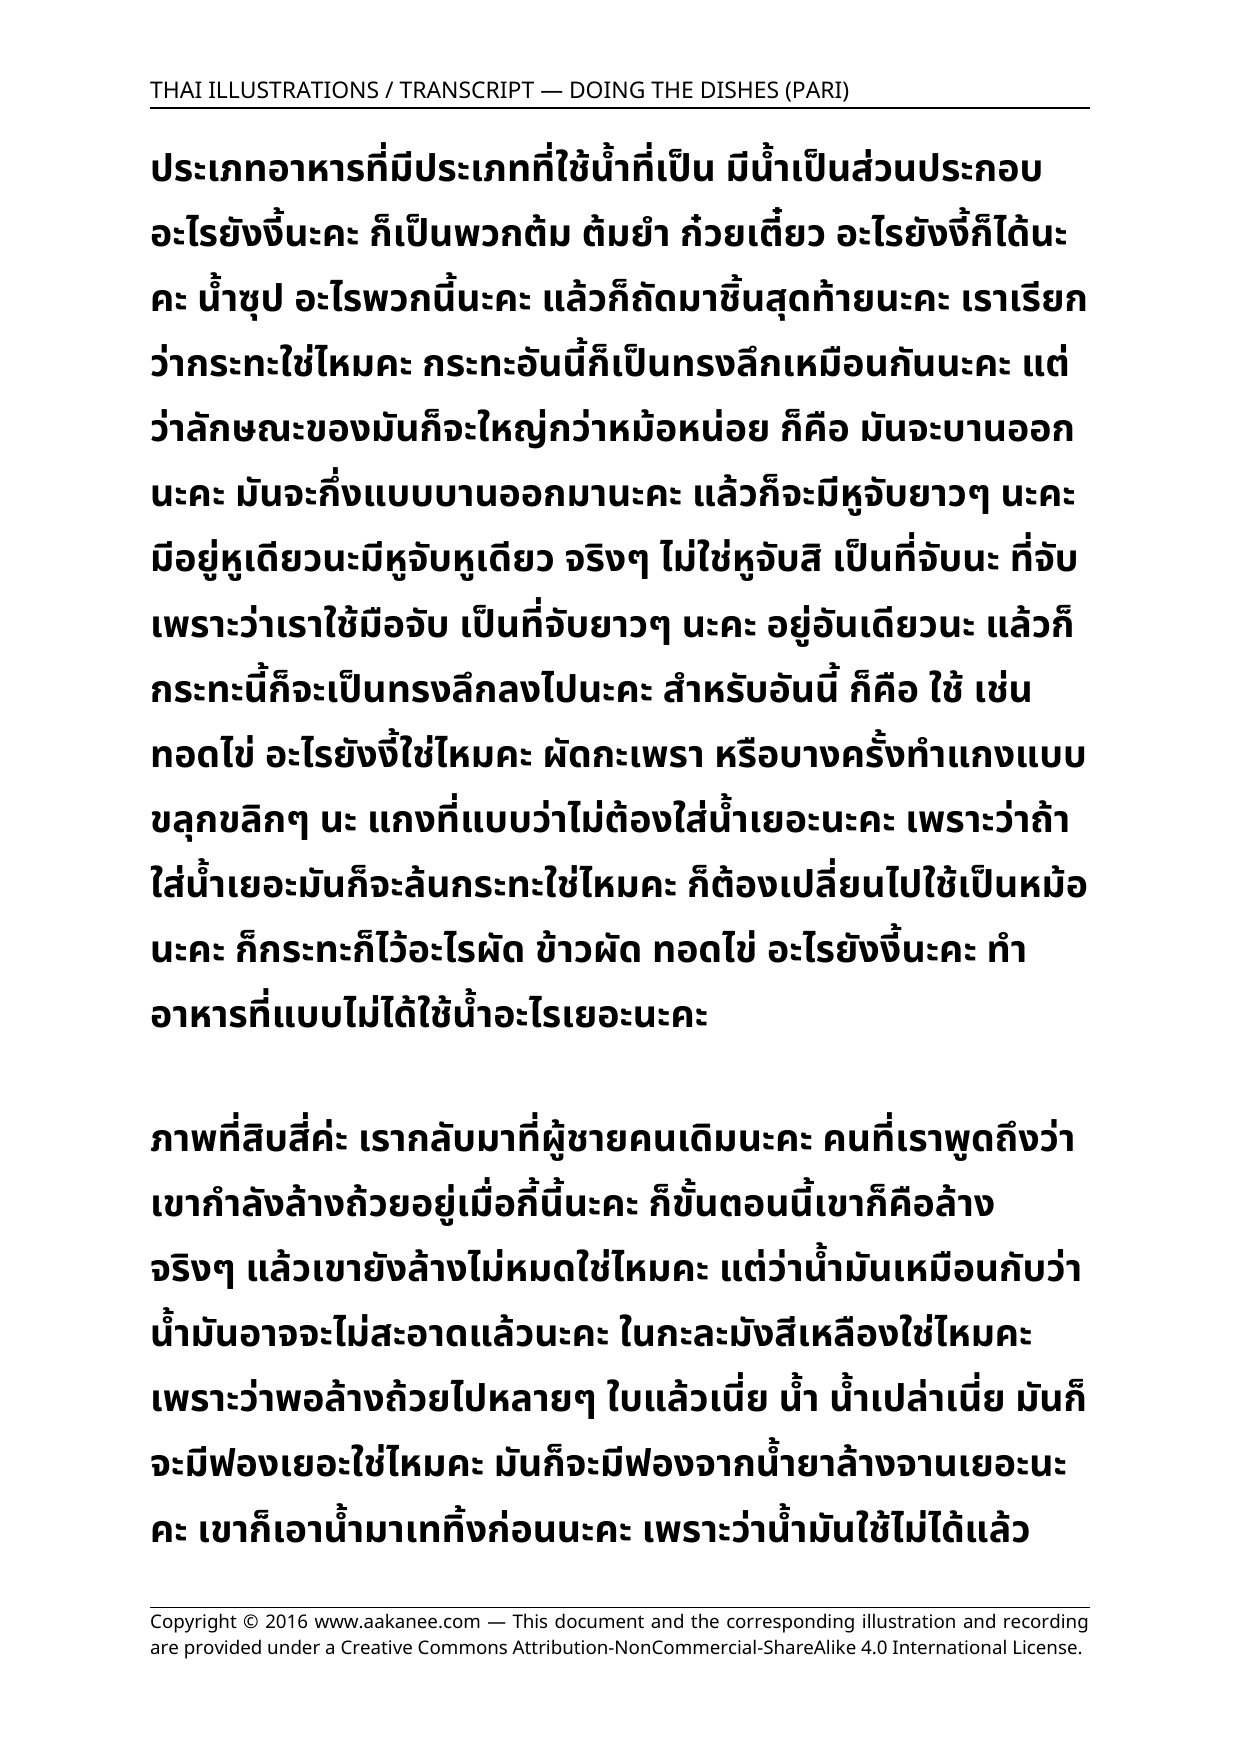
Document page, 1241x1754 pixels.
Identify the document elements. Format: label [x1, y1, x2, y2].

text [150, 1112, 1090, 1559]
text [150, 141, 1090, 1044]
